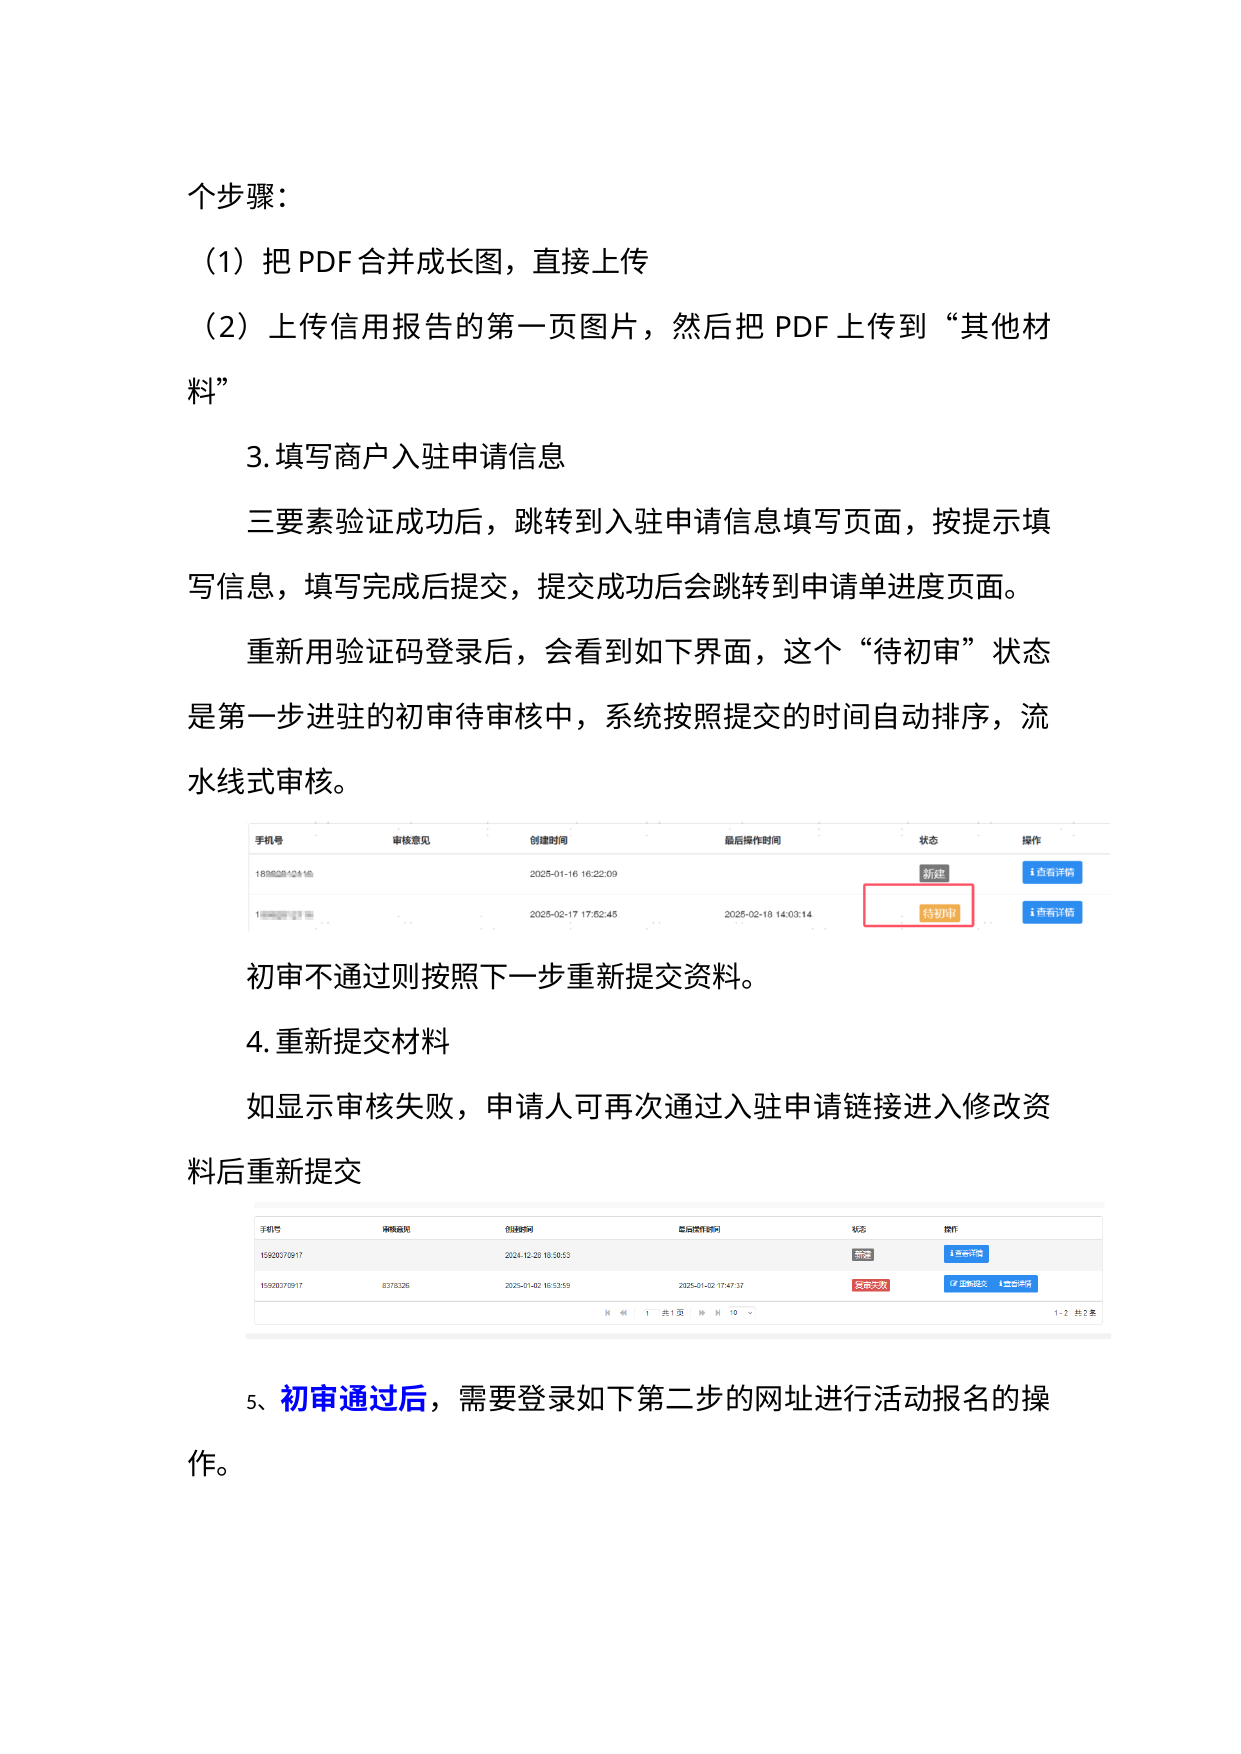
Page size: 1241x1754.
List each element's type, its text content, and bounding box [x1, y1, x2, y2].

list 重新用验证码登录后，会看到如下界面，这个“待初审”状态是第一步进驻的初审待审核中，系统按照提交的时间自动排序，流水线式审核。 [187, 617, 1053, 812]
picture [245, 812, 1111, 932]
list 重新提交材料 [187, 1007, 1053, 1072]
list 填写商户入驻申请信息 [187, 422, 1053, 487]
list （1）把PDF合并成长图，直接上传 [187, 227, 1053, 292]
list 5、初审通过后，需要登录如下第二步的网址进行活动报名的操作。 [187, 1364, 1053, 1494]
list （2）上传信用报告的第一页图片，然后把PDF上传到“其他材料” [187, 292, 1053, 422]
list 三要素验证成功后，跳转到入驻申请信息填写页面，按提示填写信息，填写完成后提交，提交成功后会跳转到申请单进度页面。 [187, 487, 1053, 617]
list 初审不通过则按照下一步重新提交资料。 [187, 942, 1053, 1007]
list 如显示审核失败，申请人可再次通过入驻申请链接进入修改资料后重新提交 [187, 1072, 1053, 1202]
picture [245, 1202, 1112, 1339]
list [187, 162, 1053, 227]
